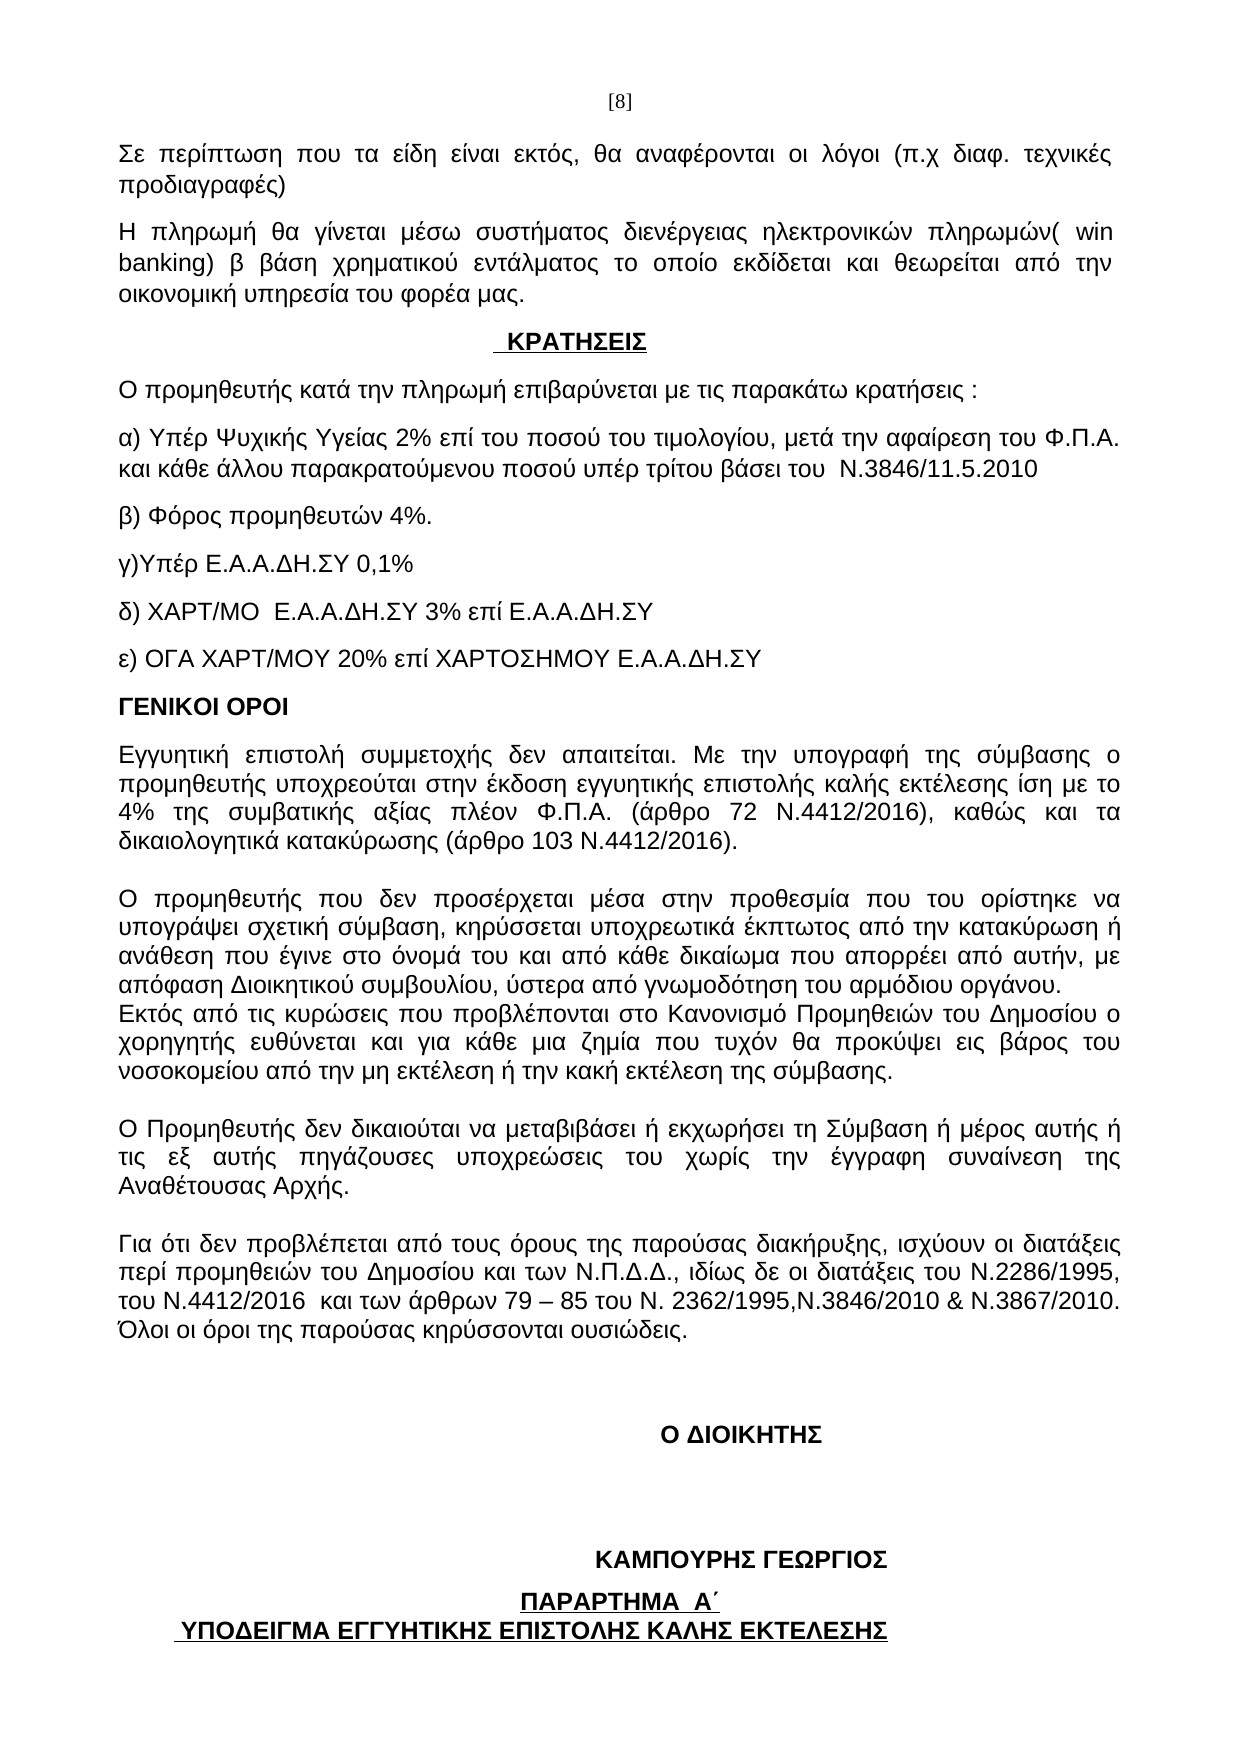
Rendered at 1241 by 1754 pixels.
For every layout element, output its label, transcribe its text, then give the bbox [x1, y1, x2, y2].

text ΚΡΑΤΗΣΕΙΣ [118, 327, 1113, 356]
text Εκτός από τις κυρώσεις που προβλέπονται στο Κανονισμό Προμηθειών του Δημοσίου ο χορηγητής ευθύνεται και για κάθε μια ζημία που τυχόν θα προκύψει εις βάρος του νοσοκομείου από την μη εκτέλεση ή την κακή εκτέλεση της σύμβασης. [118, 999, 1122, 1085]
text Ο Προμηθευτής δεν δικαιούται να μεταβιβάσει ή εκχωρήσει τη Σύμβαση ή μέρος αυτής ή τις εξ αυτής πηγάζουσες υποχρεώσεις του χωρίς την έγγραφη συναίνεση της Αναθέτουσας Αρχής. [118, 1114, 1122, 1200]
text ΓΕΝΙΚΟΙ ΟΡΟΙ [118, 692, 1122, 721]
text Ο ΔΙΟΙΚΗΤΗΣ [118, 1420, 1122, 1449]
text ΠΑΡΑΡΤΗΜΑ Α΄ [118, 1587, 1122, 1616]
text Εγγυητική επιστολή συμμετοχής δεν απαιτείται. Με την υπογραφή της σύμβασης ο προμηθευτής υποχρεούται στην έκδοση εγγυητικής επιστολής καλής εκτέλεσης ίση με το 4% της συμβατικής αξίας πλέον Φ.Π.Α. (άρθρο 72 Ν.4412/2016), καθώς και τα δικαιολογητικά κατακύρωσης (άρθρο 103 Ν.4412/2016). [118, 740, 1122, 855]
text ΥΠΟΔΕΙΓΜΑ ΕΓΓΥΗΤΙΚΗΣ ΕΠΙΣΤΟΛΗΣ ΚΑΛΗΣ ΕΚΤΕΛΕΣΗΣ [118, 1616, 1122, 1645]
text ΚΑΜΠΟΥΡΗΣ ΓΕΩΡΓΙΟΣ [118, 1545, 1122, 1574]
text γ)Υπέρ Ε.Α.Α.ΔΗ.ΣΥ 0,1% [118, 549, 1122, 578]
text β) Φόρος προμηθευτών 4%. [118, 501, 1113, 530]
text ε) ΟΓΑ ΧΑΡΤ/ΜΟΥ 20% επί ΧΑΡΤΟΣΗΜΟΥ Ε.Α.Α.ΔΗ.ΣΥ [118, 644, 1122, 673]
text Σε περίπτωση που τα είδη είναι εκτός, θα αναφέρονται οι λόγοι (π.χ διαφ. τεχνικές προδιαγραφές) [118, 139, 1113, 198]
text Η πληρωμή θα γίνεται μέσω συστήματος διενέργειας ηλεκτρονικών πληρωμών( win banking) β βάση χρηματικού εντάλματος το οποίο εκδίδεται και θεωρείται από την οικονομική υπηρεσία του φορέα μας. [118, 217, 1113, 308]
text δ) ΧΑΡΤ/ΜΟ Ε.Α.Α.ΔΗ.ΣΥ 3% επί Ε.Α.Α.ΔΗ.ΣΥ [118, 597, 1122, 626]
text Για ότι δεν προβλέπεται από τους όρους της παρούσας διακήρυξης, ισχύουν οι διατάξεις περί προμηθειών του Δημοσίου και των Ν.Π.Δ.Δ., ιδίως δε οι διατάξεις του Ν.2286/1995, του Ν.4412/2016 και των άρθρων 79 – 85 του Ν. 2362/1995,Ν.3846/2010 & Ν.3867/2010. Όλοι οι όροι της παρούσας κηρύσσονται ουσιώδεις. [118, 1229, 1122, 1344]
text Ο προμηθευτής που δεν προσέρχεται μέσα στην προθεσμία που του ορίστηκε να υπογράψει σχετική σύμβαση, κηρύσσεται υποχρεωτικά έκπτωτος από την κατακύρωση ή ανάθεση που έγινε στο όνομά του και από κάθε δικαίωμα που απορρέει από αυτήν, με απόφαση Διοικητικού συμβουλίου, ύστερα από γνωμοδότηση του αρμόδιου οργάνου. [118, 884, 1122, 999]
text Ο προμηθευτής κατά την πληρωμή επιβαρύνεται με τις παρακάτω κρατήσεις : [118, 375, 1122, 404]
text α) Υπέρ Ψυχικής Υγείας 2% επί του ποσού του τιμολογίου, μετά την αφαίρεση του Φ.Π.Α. και κάθε άλλου παρακρατούμενου ποσού υπέρ τρίτου βάσει του Ν.3846/11.5.2010 [118, 423, 1122, 482]
